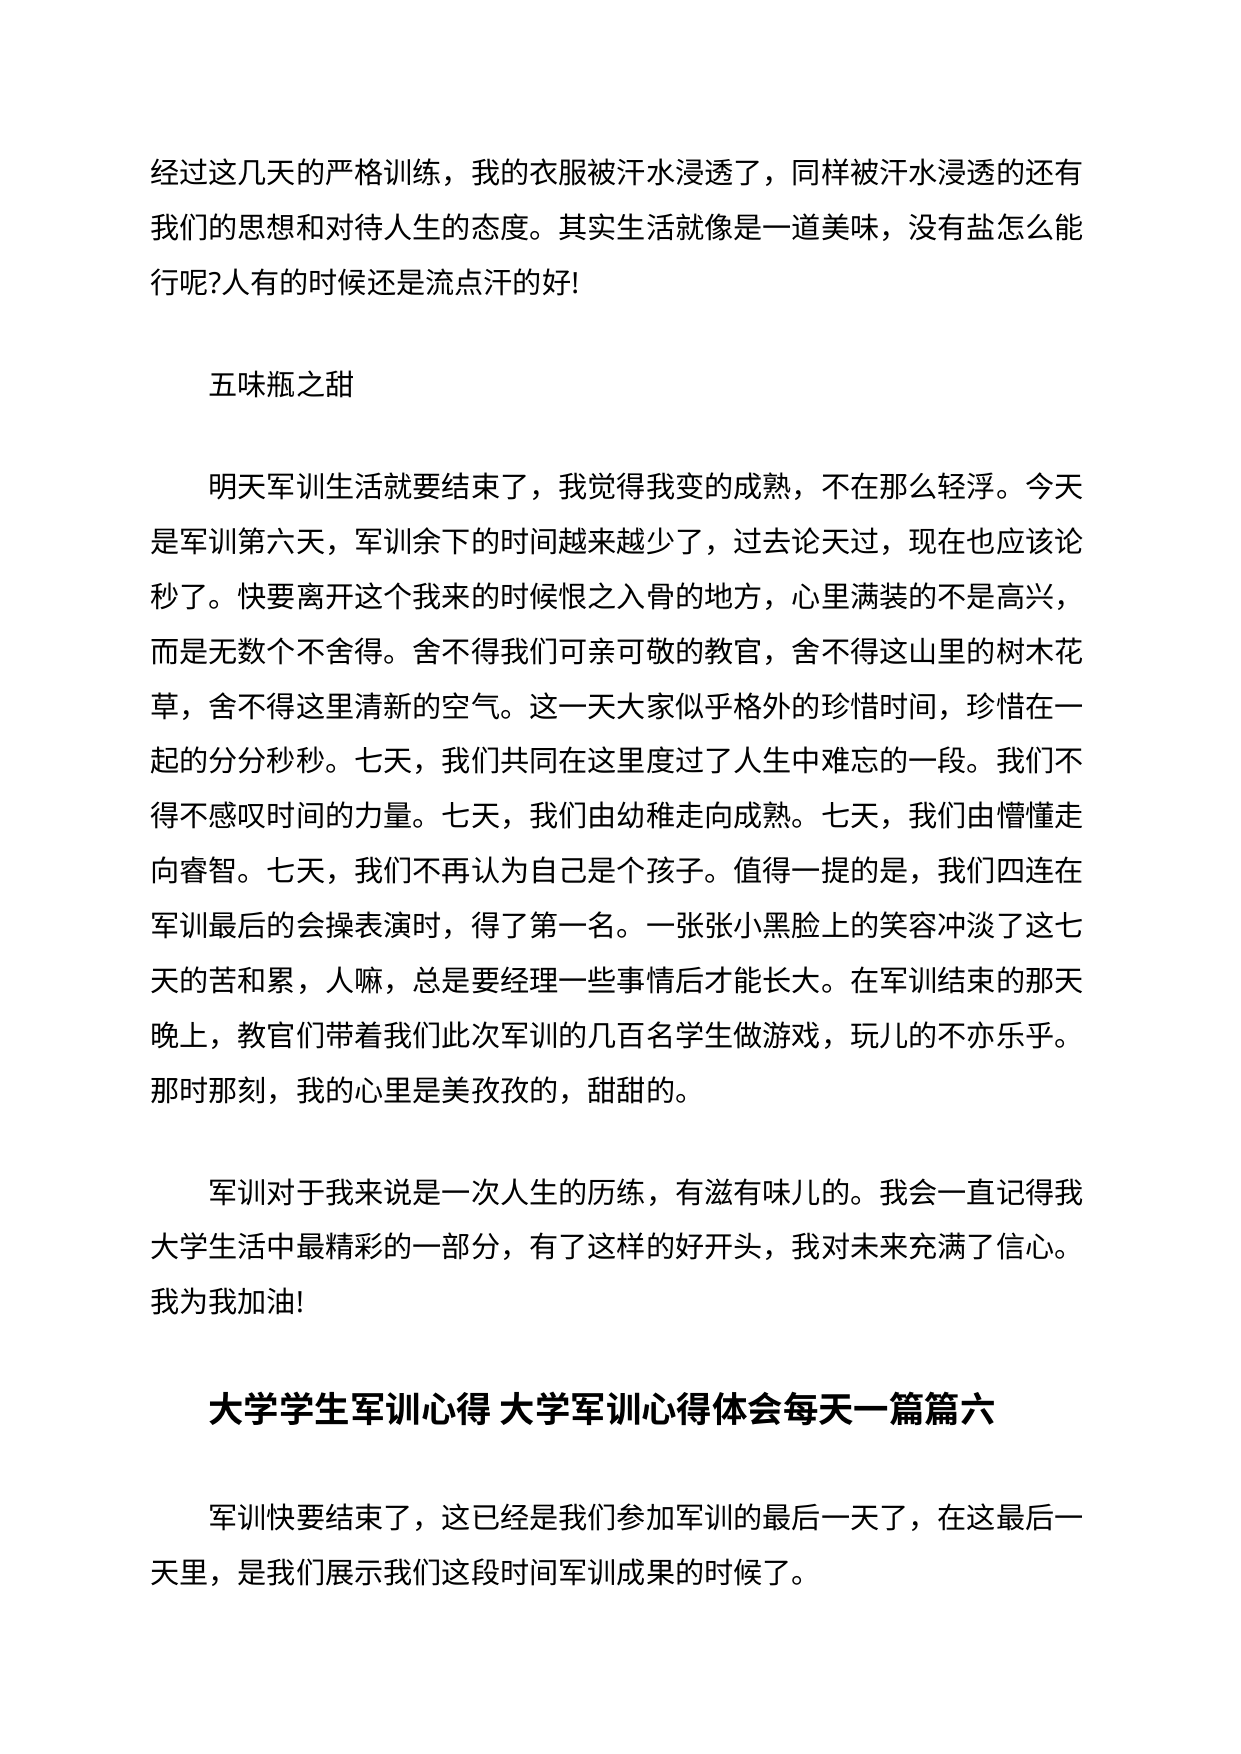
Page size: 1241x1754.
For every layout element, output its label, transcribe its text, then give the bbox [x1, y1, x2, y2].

text 大学学生军训心得 大学军训心得体会每天一篇篇六 [150, 1381, 1090, 1432]
text 明天军训生活就要结束了，我觉得我变的成熟，不在那么轻浮。今天是军训第六天，军训余下的时间越来越少了，过去论天过，现在也应该论秒了。快要离开这个我来的时候恨之入骨的地方，心里满装的不是高兴，而是无数个不舍得。舍不得我们可亲可敬的教官，舍不得这山里的树木花草，舍不得这里清新的空气。这一天大家似乎格外的珍惜时间，珍惜在一起的分分秒秒。七天，我们共同在这里度过了人生中难忘的一段。我们不得不感叹时间的力量。七天，我们由幼稚走向成熟。七天，我们由懵懂走向睿智。七天，我们不再认为自己是个孩子。值得一提的是，我们四连在军训最后的会操表演时，得了第一名。一张张小黑脸上的笑容冲淡了这七天的苦和累，人嘛，总是要经理一些事情后才能长大。在军训结束的那天晚上，教官们带着我们此次军训的几百名学生做游戏，玩儿的不亦乐乎。那时那刻，我的心里是美孜孜的，甜甜的。 [150, 463, 1090, 1110]
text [150, 150, 1090, 302]
text 军训快要结束了，这已经是我们参加军训的最后一天了，在这最后一天里，是我们展示我们这段时间军训成果的时候了。 [150, 1494, 1090, 1592]
text 军训对于我来说是一次人生的历练，有滋有味儿的。我会一直记得我大学生活中最精彩的一部分，有了这样的好开头，我对未来充满了信心。我为我加油! [150, 1169, 1090, 1321]
text 五味瓶之甜 [150, 362, 1090, 404]
